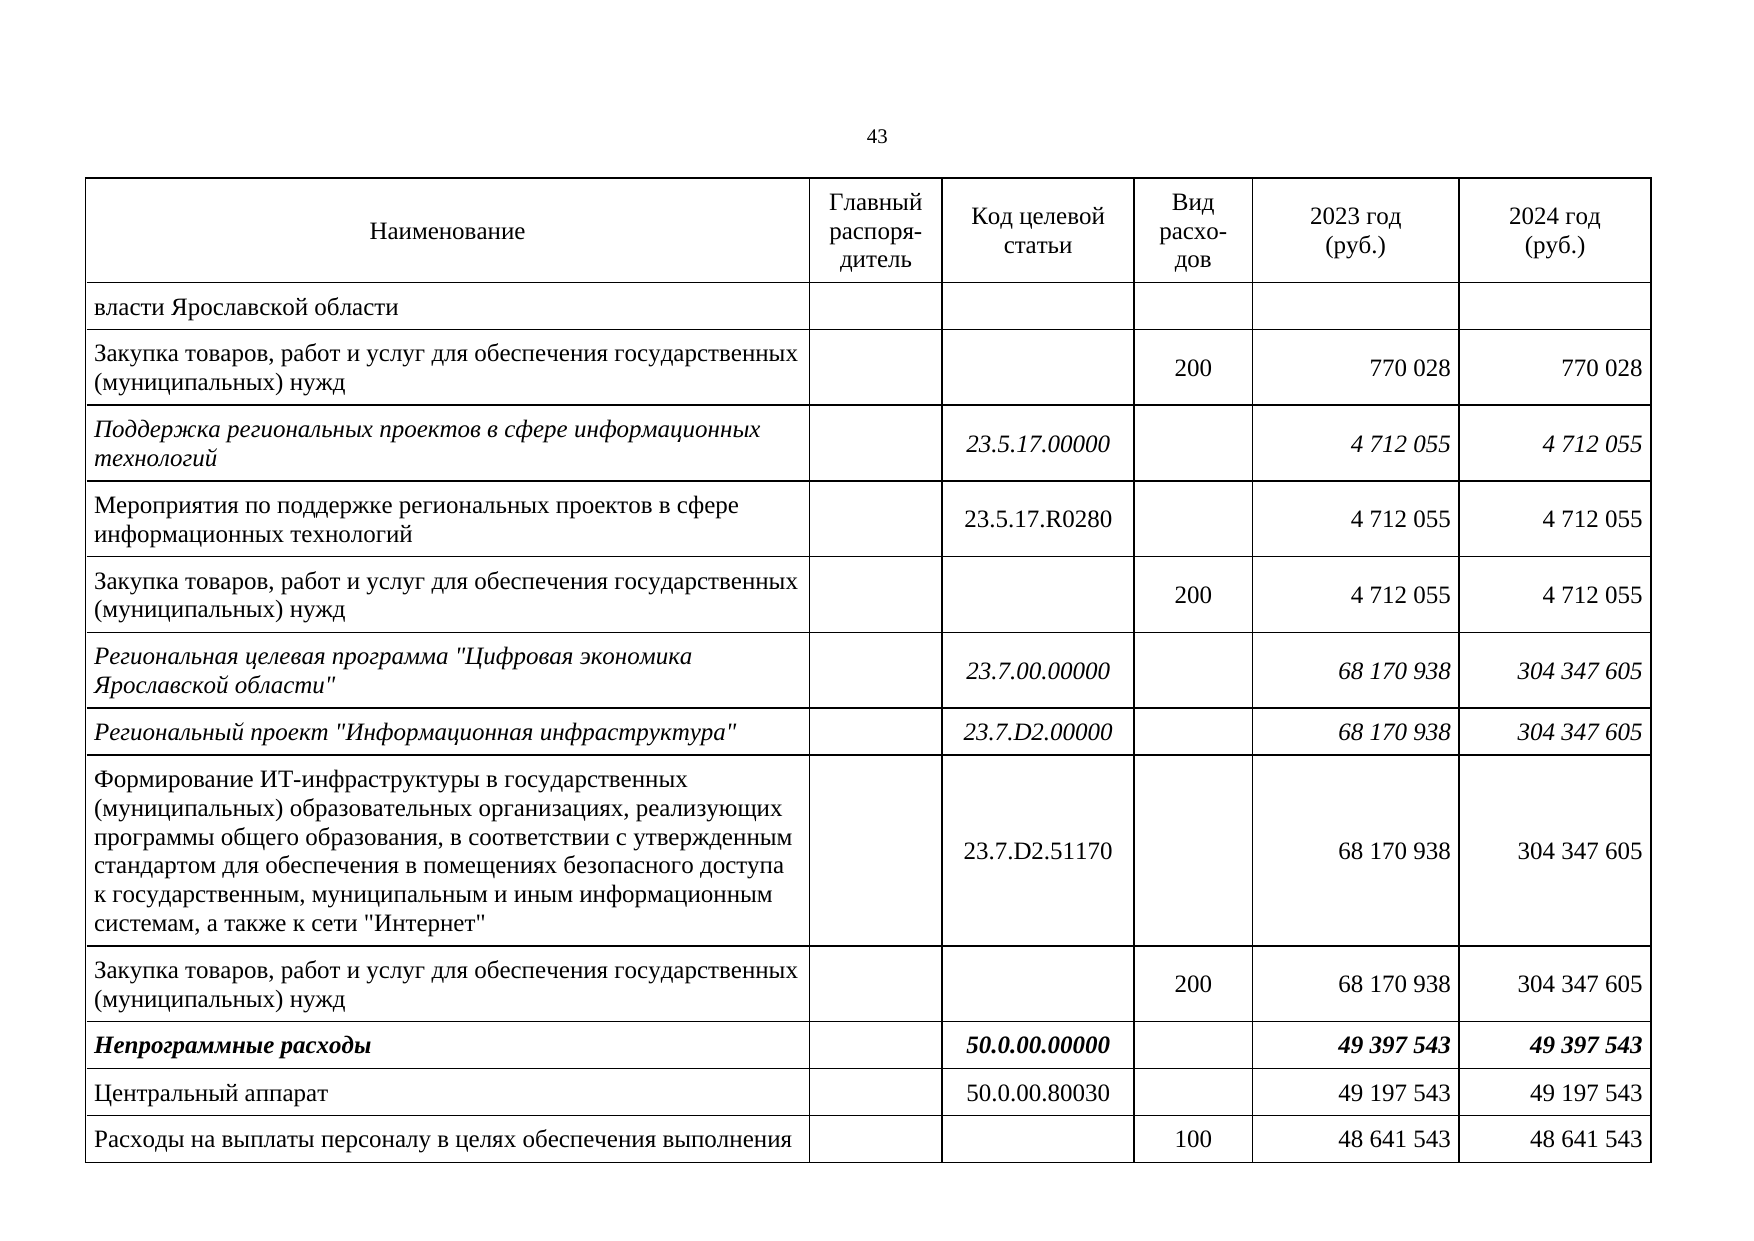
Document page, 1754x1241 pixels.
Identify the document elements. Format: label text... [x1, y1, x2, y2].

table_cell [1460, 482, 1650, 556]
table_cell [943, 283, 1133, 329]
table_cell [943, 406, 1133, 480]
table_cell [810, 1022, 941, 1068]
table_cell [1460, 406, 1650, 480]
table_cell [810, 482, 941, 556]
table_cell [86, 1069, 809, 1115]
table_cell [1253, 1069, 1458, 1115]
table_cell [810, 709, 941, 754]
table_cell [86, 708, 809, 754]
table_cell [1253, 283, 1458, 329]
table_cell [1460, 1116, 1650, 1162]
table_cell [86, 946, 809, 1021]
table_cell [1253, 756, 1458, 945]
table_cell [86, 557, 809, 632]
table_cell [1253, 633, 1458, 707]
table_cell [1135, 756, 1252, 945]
table_header Наименование [86, 179, 809, 282]
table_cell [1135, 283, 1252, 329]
table_header Главный распоря-дитель [810, 179, 941, 282]
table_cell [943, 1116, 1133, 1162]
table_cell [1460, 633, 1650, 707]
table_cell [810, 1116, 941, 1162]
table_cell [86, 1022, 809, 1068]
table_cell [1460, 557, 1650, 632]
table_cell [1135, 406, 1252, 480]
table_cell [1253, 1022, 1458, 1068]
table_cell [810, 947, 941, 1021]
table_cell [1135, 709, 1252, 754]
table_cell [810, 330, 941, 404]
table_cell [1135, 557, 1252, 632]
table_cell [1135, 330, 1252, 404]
table_header Код целевой статьи [943, 179, 1133, 282]
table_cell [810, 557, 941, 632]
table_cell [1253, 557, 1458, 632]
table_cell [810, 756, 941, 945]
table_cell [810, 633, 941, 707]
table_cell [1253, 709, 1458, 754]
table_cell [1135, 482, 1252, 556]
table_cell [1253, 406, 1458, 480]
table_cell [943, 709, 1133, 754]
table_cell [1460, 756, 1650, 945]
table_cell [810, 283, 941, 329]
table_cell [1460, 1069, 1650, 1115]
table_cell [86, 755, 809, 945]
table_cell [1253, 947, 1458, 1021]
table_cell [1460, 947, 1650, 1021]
table_header 2023 год (руб.) [1253, 179, 1458, 282]
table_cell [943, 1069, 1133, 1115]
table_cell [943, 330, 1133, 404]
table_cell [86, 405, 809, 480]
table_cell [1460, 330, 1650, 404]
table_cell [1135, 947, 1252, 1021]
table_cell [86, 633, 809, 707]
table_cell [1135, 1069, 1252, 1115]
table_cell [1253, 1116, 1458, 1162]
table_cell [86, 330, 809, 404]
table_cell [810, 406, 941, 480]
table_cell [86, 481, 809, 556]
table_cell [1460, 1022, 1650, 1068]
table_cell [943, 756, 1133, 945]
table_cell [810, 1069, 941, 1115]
table_header 2024 год (руб.) [1460, 179, 1650, 282]
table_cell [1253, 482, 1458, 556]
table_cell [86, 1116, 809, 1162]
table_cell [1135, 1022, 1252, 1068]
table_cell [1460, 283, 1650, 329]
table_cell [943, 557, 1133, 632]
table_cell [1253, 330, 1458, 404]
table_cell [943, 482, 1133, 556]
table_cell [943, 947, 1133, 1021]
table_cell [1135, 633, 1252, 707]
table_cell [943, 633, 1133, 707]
table_header Вид расхо- дов [1135, 179, 1252, 282]
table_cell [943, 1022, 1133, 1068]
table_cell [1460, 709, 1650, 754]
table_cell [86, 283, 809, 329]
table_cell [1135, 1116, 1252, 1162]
